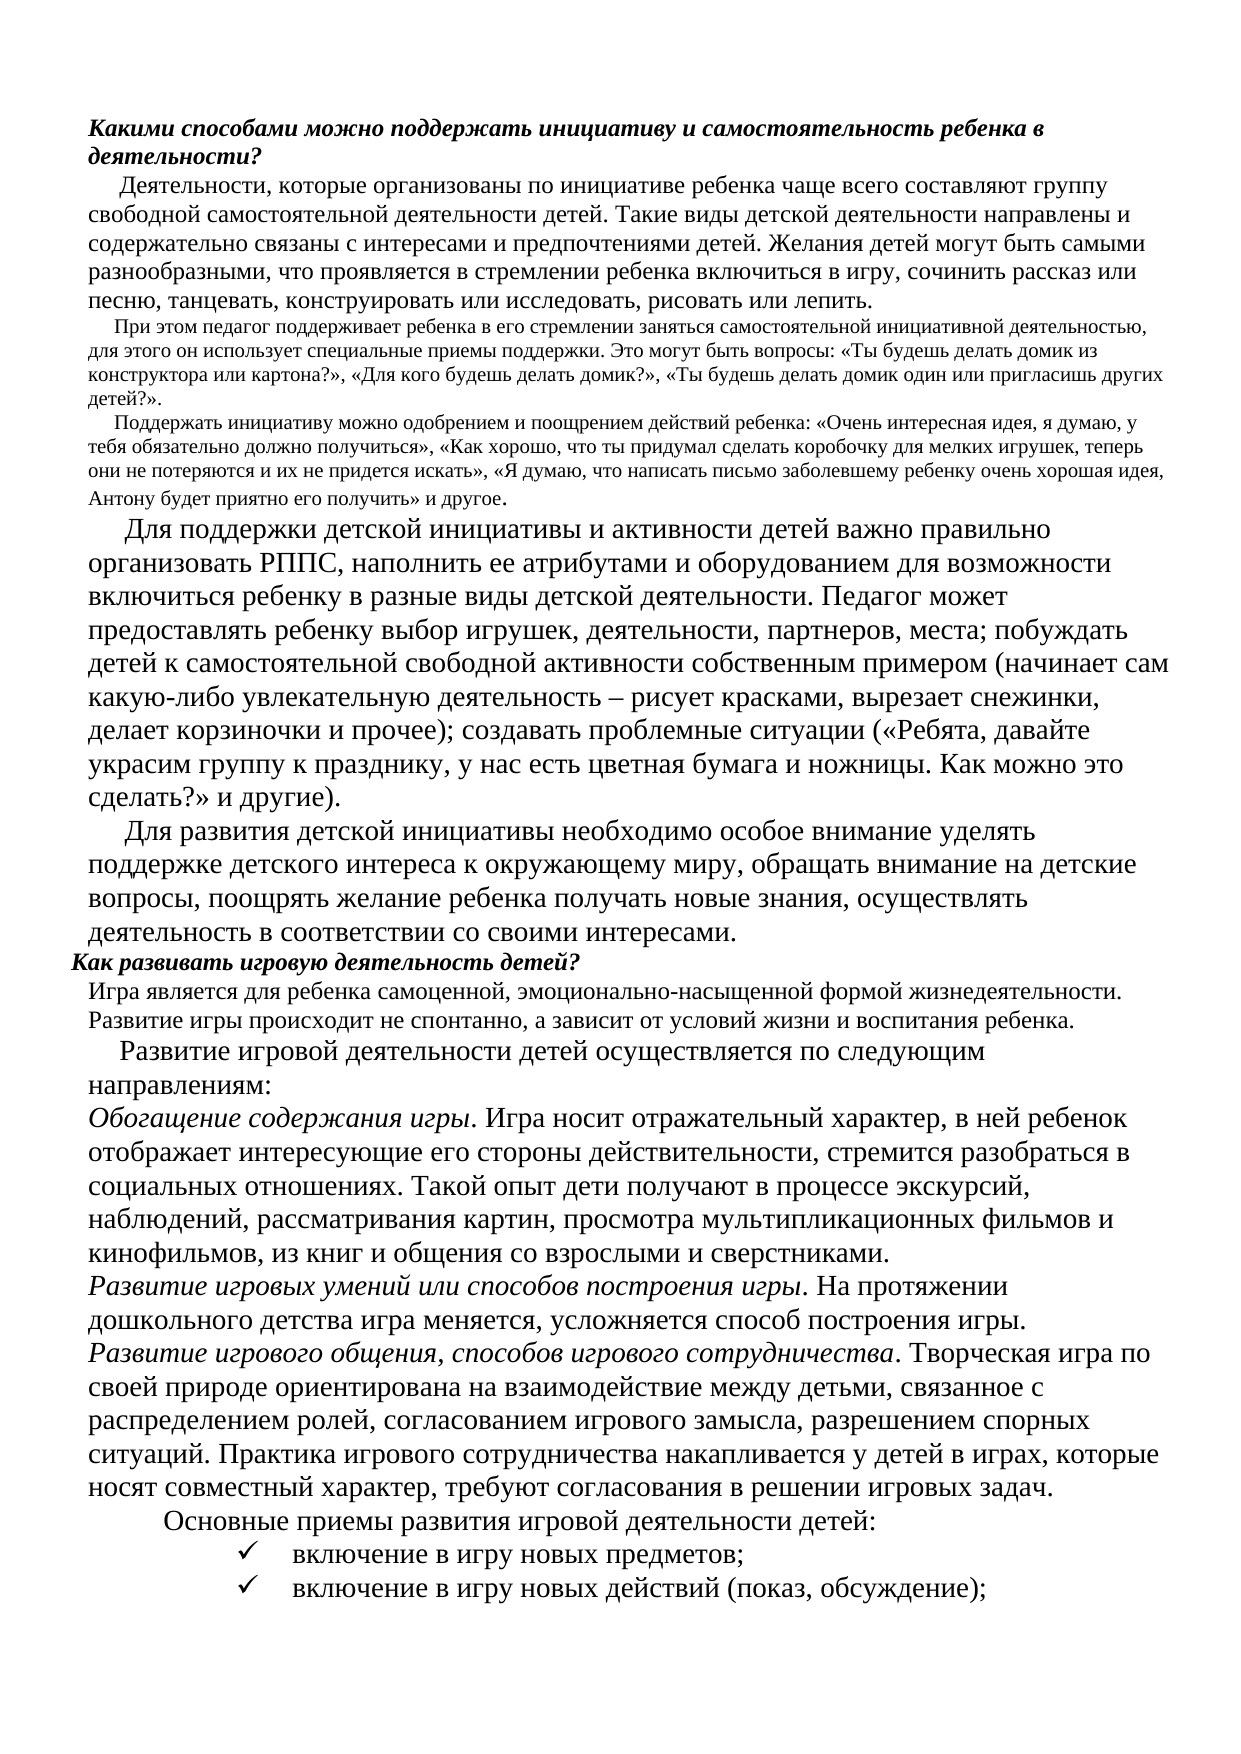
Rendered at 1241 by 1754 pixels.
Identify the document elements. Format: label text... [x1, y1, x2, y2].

text Для поддержки детской инициативы и активности детей важно правильно организовать РППС, наполнить ее атрибутами и оборудованием для возможности включиться ребенку в разные виды детской деятельности. Педагог может предоставлять ребенку выбор игрушек, деятельности, партнеров, места; побуждать детей к самостоятельной свободной активности собственным примером (начинает сам какую-либо увлекательную деятельность – рисует красками, вырезает снежинки, делает корзиночки и прочее); создавать проблемные ситуации («Ребята, давайте украсим группу к празднику, у нас есть цветная бумага и ножницы. Как можно это сделать?» и другие). [88, 511, 1174, 813]
list включение в игру новых предметов; [163, 1537, 1174, 1570]
text Какими способами можно поддержать инициативу и самостоятельность ребенка в деятельности? [88, 113, 1175, 170]
text Поддержать инициативу можно одобрением и поощрением действий ребенка: «Очень интересная идея, я думаю, у тебя обязательно должно получиться», «Как хорошо, что ты придумал сделать коробочку для мелких игрушек, теперь они не потеряются и их не придется искать», «Я думаю, что написать письмо заболевшему ребенку очень хорошая идея, Антону будет приятно его получить» и другое. [88, 410, 1174, 511]
text Деятельности, которые организованы по инициативе ребенка чаще всего составляют группу свободной самостоятельной деятельности детей. Такие виды детской деятельности направлены и содержательно связаны с интересами и предпочтениями детей. Желания детей могут быть самыми разнообразными, что проявляется в стремлении ребенка включиться в игру, сочинить рассказ или песню, танцевать, конструировать или исследовать, рисовать или лепить. [88, 170, 1174, 314]
text Как развивать игровую деятельность детей? [71, 947, 1181, 976]
text Развитие игровых умений или способов построения игры. На протяжении дошкольного детства игра меняется, усложняется способ построения игры. [88, 1268, 1174, 1335]
text Обогащение содержания игры. Игра носит отражательный характер, в ней ребенок отображает интересующие его стороны действительности, стремится разобраться в социальных отношениях. Такой опыт дети получают в процессе экскурсий, наблюдений, рассматривания картин, просмотра мультипликационных фильмов и кинофильмов, из книг и общения со взрослыми и сверстниками. [88, 1101, 1174, 1268]
text При этом педагог поддерживает ребенка в его стремлении заняться самостоятельной инициативной деятельностью, для этого он использует специальные приемы поддержки. Это могут быть вопросы: «Ты будешь делать домик из конструктора или картона?», «Для кого будешь делать домик?», «Ты будешь делать домик один или пригласишь других детей?». [88, 314, 1174, 410]
text Игра является для ребенка самоценной, эмоционально-насыщенной формой жизнедеятельности. Развитие игры происходит не спонтанно, а зависит от условий жизни и воспитания ребенка. [88, 976, 1174, 1033]
text Развитие игрового общения, способов игрового сотрудничества. Творческая игра по своей природе ориентирована на взаимодействие между детьми, связанное с распределением ролей, согласованием игрового замысла, разрешением спорных ситуаций. Практика игрового сотрудничества накапливается у детей в играх, которые носят совместный характер, требуют согласования в решении игровых задач. [88, 1335, 1174, 1503]
text Для развития детской инициативы необходимо особое внимание уделять поддержке детского интереса к окружающему миру, обращать внимание на детские вопросы, поощрять желание ребенка получать новые знания, осуществлять деятельность в соответствии со своими интересами. [88, 813, 1174, 947]
text Основные приемы развития игровой деятельности детей: [163, 1503, 1174, 1537]
list включение в игру новых действий (показ, обсуждение); [163, 1570, 1174, 1604]
text Развитие игровой деятельности детей осуществляется по следующим направлениям: [88, 1033, 1174, 1101]
